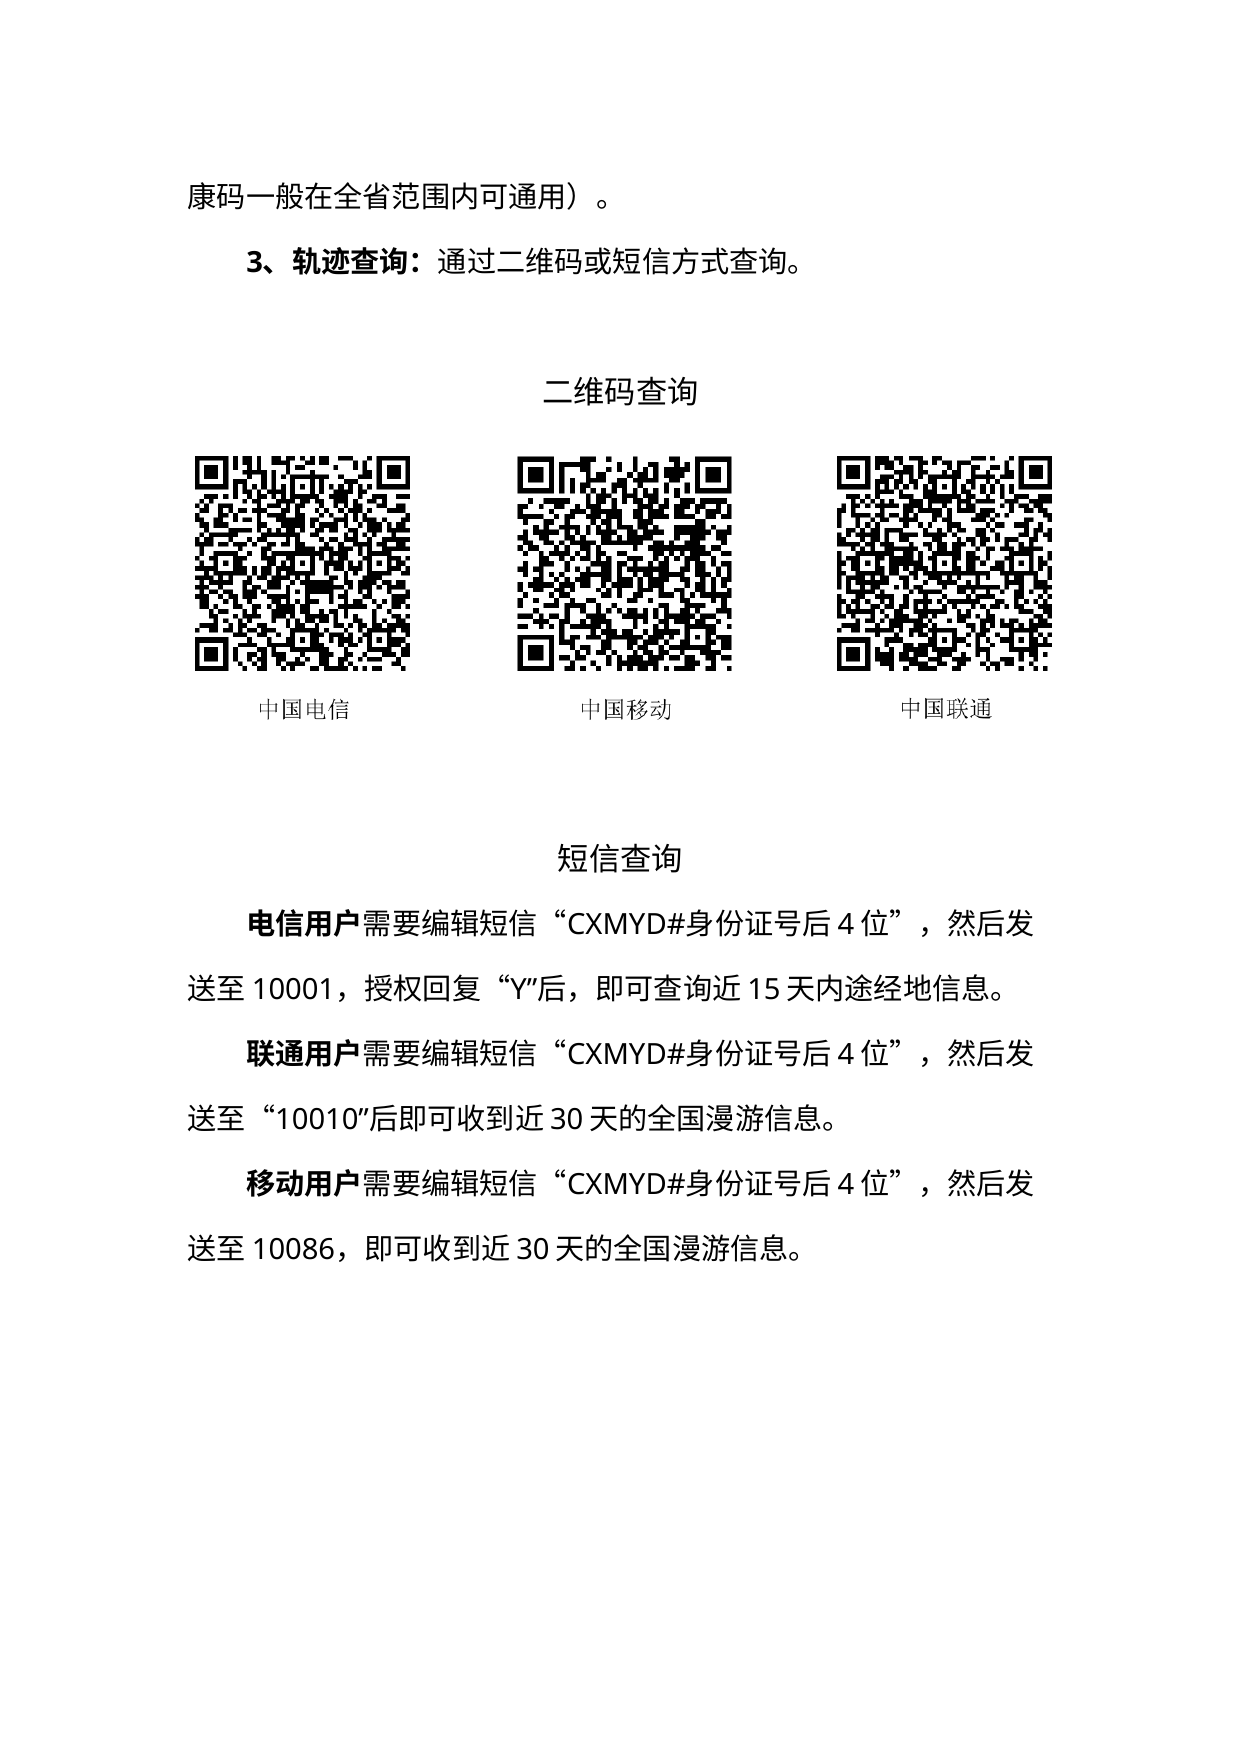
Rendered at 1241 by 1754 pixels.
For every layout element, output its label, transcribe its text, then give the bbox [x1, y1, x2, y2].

text 电信用户需要编辑短信“CXMYD#身份证号后4位”，然后发送至10001，授权回复“Y”后，即可查询近15天内途经地信息。 [187, 889, 1053, 1019]
picture [185, 446, 420, 751]
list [187, 162, 1053, 227]
picture [507, 447, 742, 752]
text 短信查询 [187, 824, 1053, 889]
text 移动用户需要编辑短信“CXMYD#身份证号后4位”，然后发送至10086，即可收到近30天的全国漫游信息。 [187, 1149, 1053, 1279]
list 轨迹查询：通过二维码或短信方式查询。 [187, 227, 1053, 292]
text 二维码查询 [187, 357, 1053, 422]
picture [827, 446, 1062, 751]
text 联通用户需要编辑短信“CXMYD#身份证号后4位”，然后发送至“10010”后即可收到近30天的全国漫游信息。 [187, 1019, 1053, 1149]
